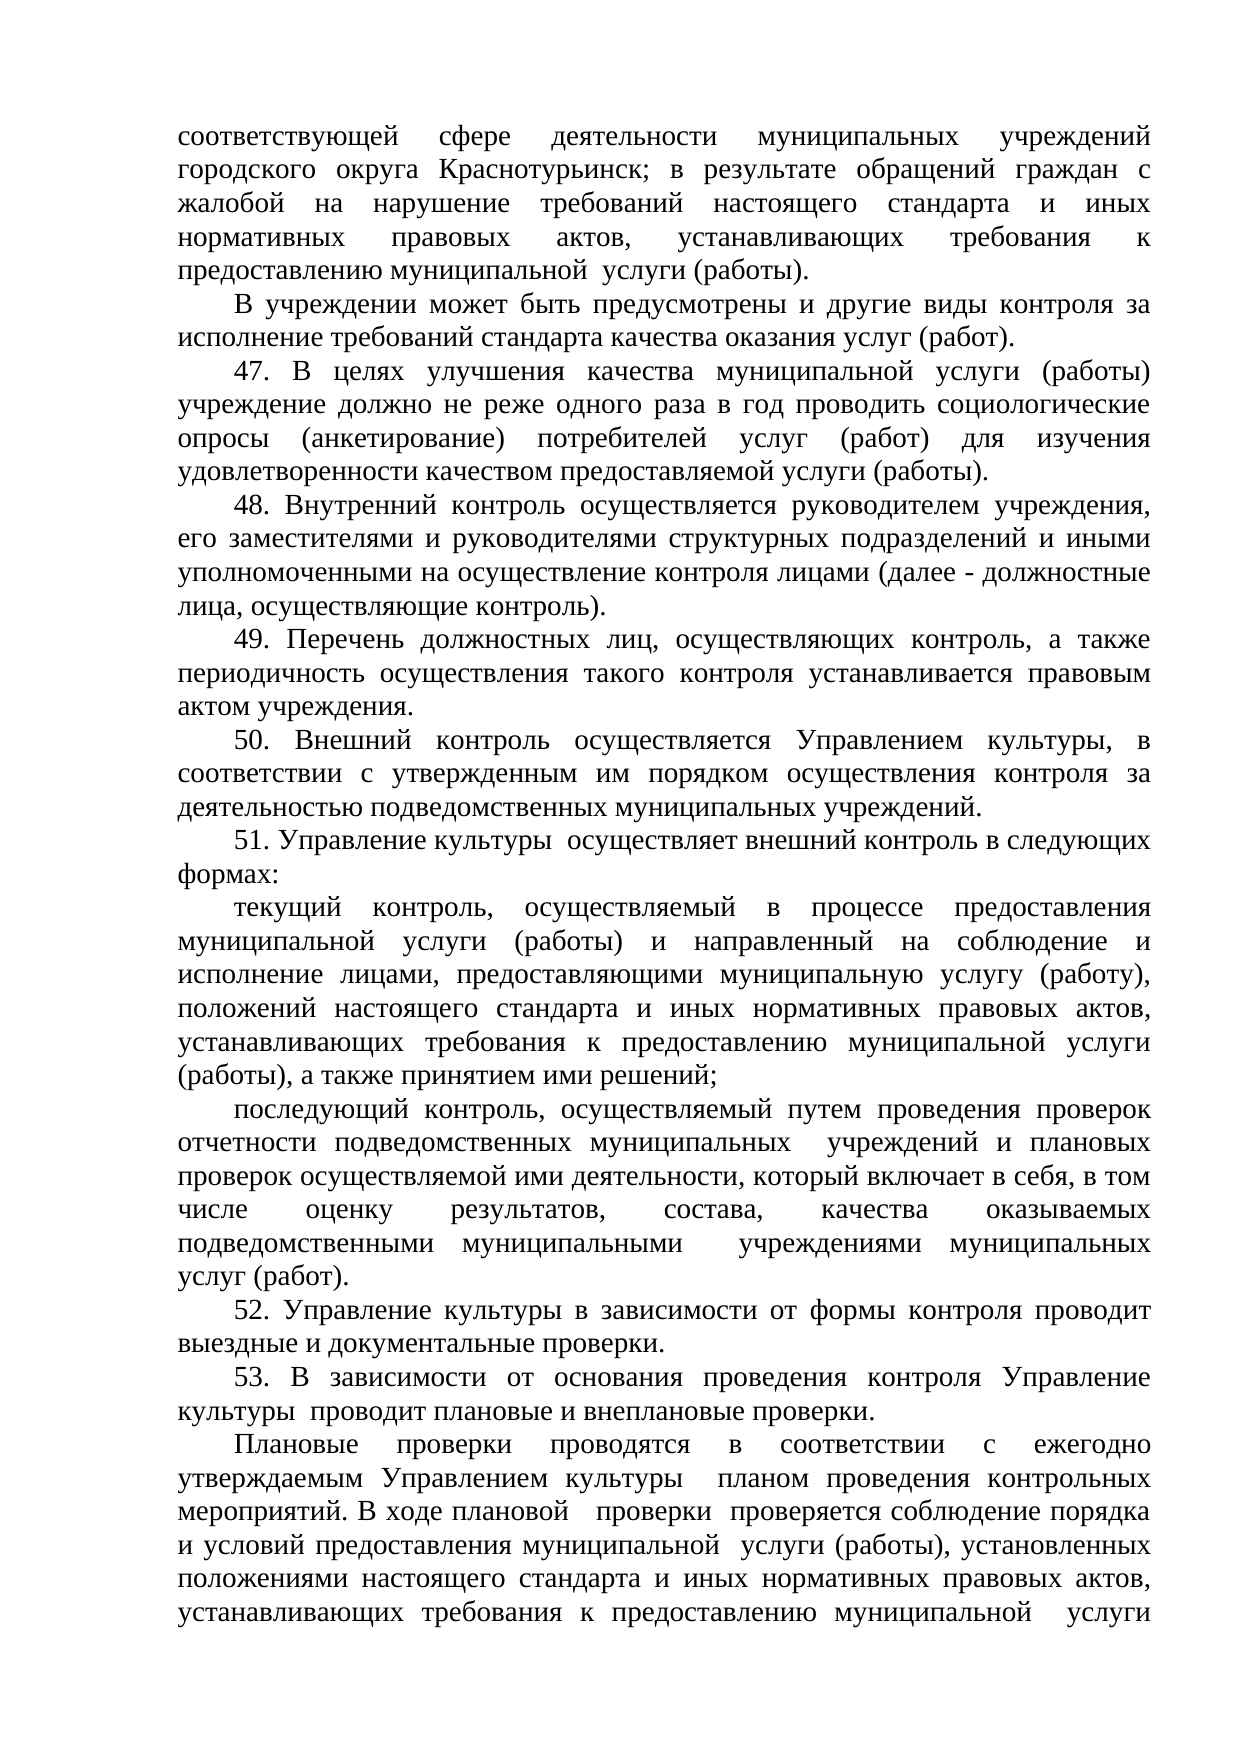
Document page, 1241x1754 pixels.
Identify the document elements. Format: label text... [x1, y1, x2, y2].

text 47. В целях улучшения качества муниципальной услуги (работы) учреждение должно не реже одного раза в год проводить социологические опросы (анкетирование) потребителей услуг (работ) для изучения удовлетворенности качеством предоставляемой услуги (работы). [177, 353, 1152, 487]
text 53. В зависимости от основания проведения контроля Управление культуры проводит плановые и внеплановые проверки. [177, 1359, 1152, 1426]
text В учреждении может быть предусмотрены и другие виды контроля за исполнение требований стандарта качества оказания услуг (работ). [177, 286, 1152, 353]
text 49. Перечень должностных лиц, осуществляющих контроль, а также периодичность осуществления такого контроля устанавливается правовым актом учреждения. [177, 621, 1152, 722]
text 51. Управление культуры осуществляет внешний контроль в следующих формах: [177, 822, 1152, 889]
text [177, 1426, 1152, 1627]
text 52. Управление культуры в зависимости от формы контроля проводит выездные и документальные проверки. [177, 1292, 1152, 1359]
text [177, 118, 1152, 286]
text 48. Внутренний контроль осуществляется руководителем учреждения, его заместителями и руководителями структурных подразделений и иными уполномоченными на осуществление контроля лицами (далее - должностные лица, осуществляющие контроль). [177, 487, 1152, 621]
text текущий контроль, осуществляемый в процессе предоставления муниципальной услуги (работы) и направленный на соблюдение и исполнение лицами, предоставляющими муниципальную услугу (работу), положений настоящего стандарта и иных нормативных правовых актов, устанавливающих требования к предоставлению муниципальной услуги (работы), а также принятием ими решений; [177, 889, 1152, 1091]
text 50. Внешний контроль осуществляется Управлением культуры, в соответствии с утвержденным им порядком осуществления контроля за деятельностью подведомственных муниципальных учреждений. [177, 722, 1152, 822]
text последующий контроль, осуществляемый путем проведения проверок отчетности подведомственных муниципальных учреждений и плановых проверок осуществляемой ими деятельности, который включает в себя, в том числе оценку результатов, состава, качества оказываемых подведомственными муниципальными учреждениями муниципальных услуг (работ). [177, 1091, 1152, 1292]
